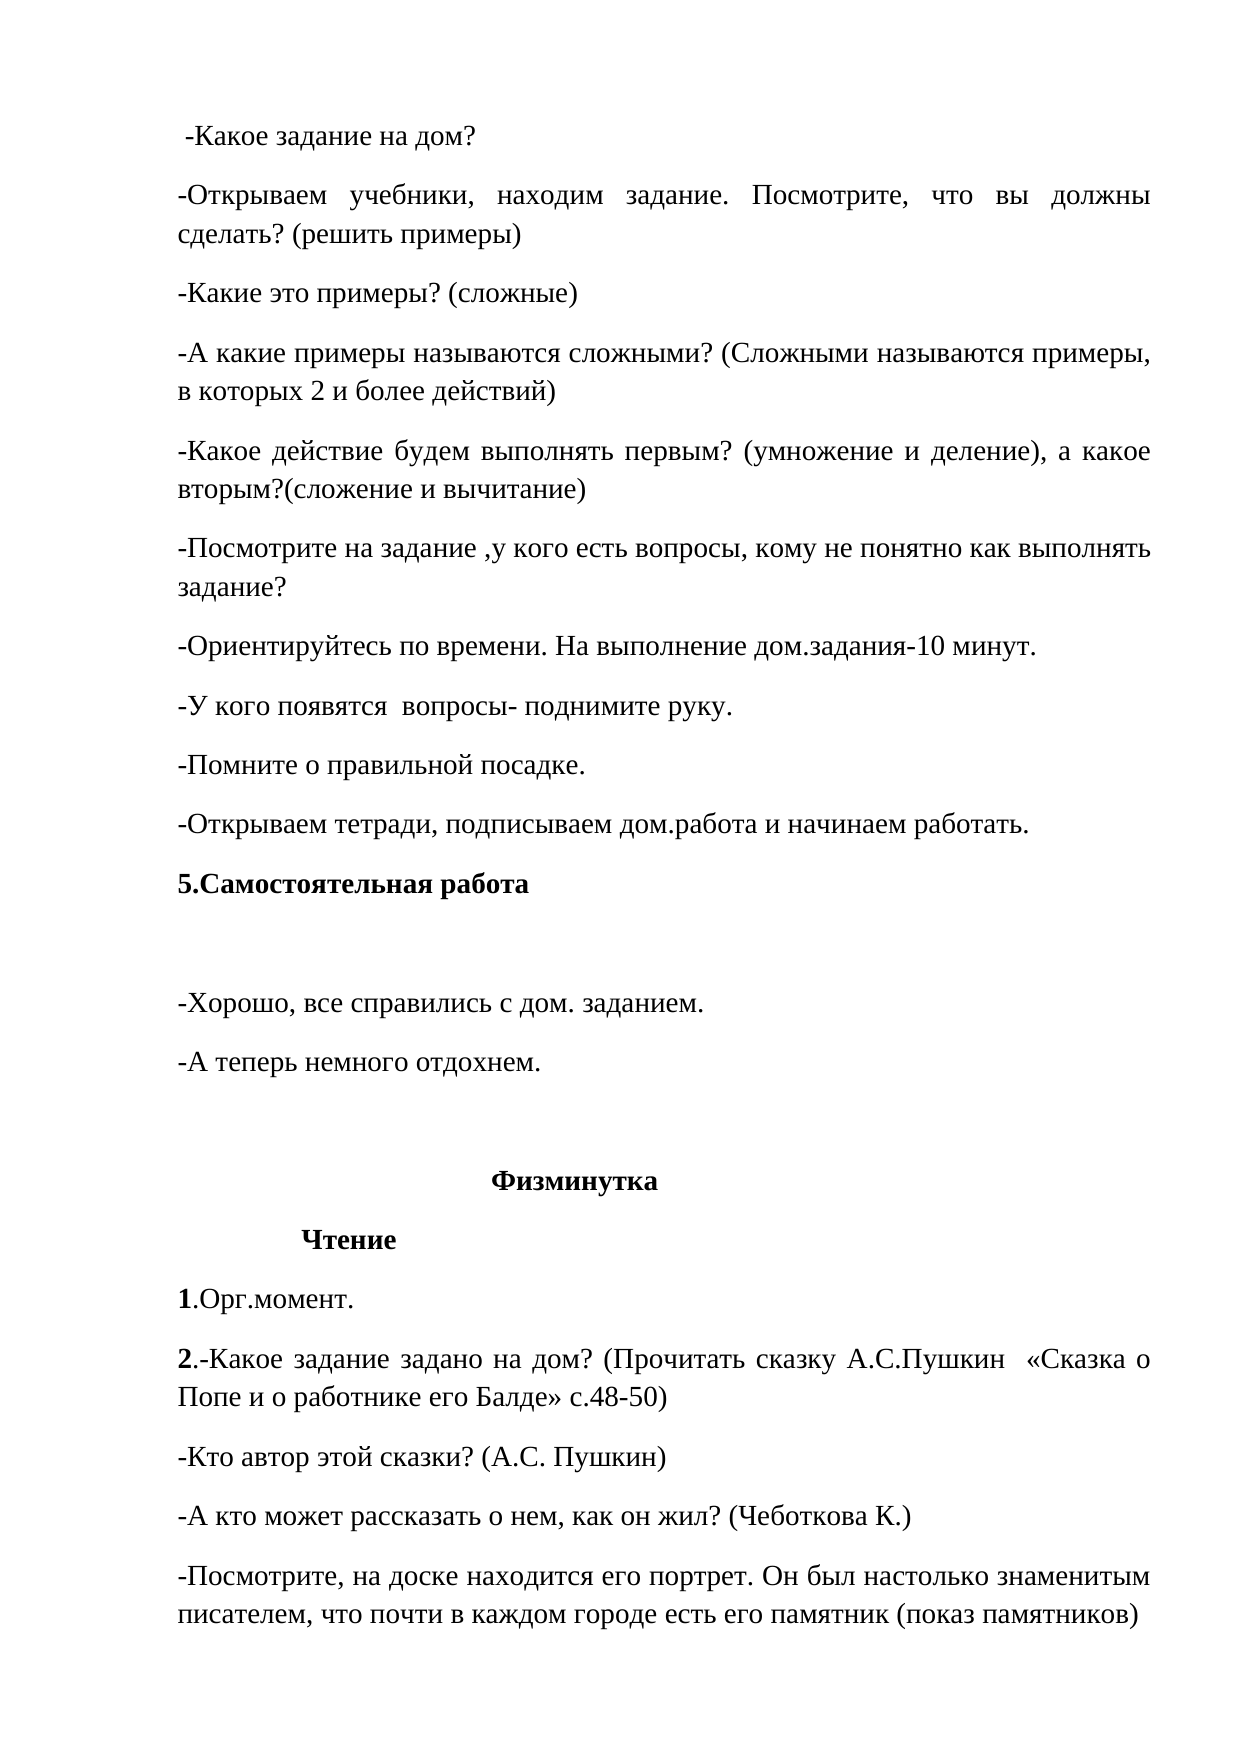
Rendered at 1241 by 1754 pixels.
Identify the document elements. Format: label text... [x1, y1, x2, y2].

text -Посмотрите на задание ,у кого есть вопросы, кому не понятно как выполнять задание? [177, 531, 1152, 603]
text -Открываем учебники, находим задание. Посмотрите, что вы должны сделать? (решить примеры) [177, 177, 1152, 249]
text -Помните о правильной посадке. [177, 747, 1152, 781]
text -Посмотрите, на доске находится его портрет. Он был настолько знаменитым писателем, что почти в каждом городе есть его памятник (показ памятников) [177, 1558, 1152, 1630]
text -Какое действие будем выполнять первым? (умножение и деление), а какое вторым?(сложение и вычитание) [177, 433, 1152, 505]
text -Хорошо, все справились с дом. заданием. [177, 985, 1152, 1018]
text -У кого появятся вопросы- поднимите руку. [177, 688, 1152, 721]
text 2.-Какое задание задано на дом? (Прочитать сказку А.С.Пушкин «Сказка о Попе и о работнике его Балде» с.48-50) [177, 1341, 1152, 1413]
text 1.Орг.момент. [177, 1282, 1152, 1315]
text -А какие примеры называются сложными? (Сложными называются примеры, в которых 2 и более действий) [177, 335, 1152, 407]
text -А кто может рассказать о нем, как он жил? (Чеботкова К.) [177, 1498, 1152, 1532]
text -А теперь немного отдохнем. [177, 1044, 1152, 1078]
text Физминутка [177, 1163, 1152, 1196]
text Чтение [177, 1222, 1152, 1256]
text -Какие это примеры? (сложные) [177, 275, 1152, 309]
text -Открываем тетради, подписываем дом.работа и начинаем работать. [177, 807, 1152, 840]
text -Какое задание на дом? [177, 118, 1152, 152]
text 5.Самостоятельная работа [177, 866, 1152, 899]
text -Кто автор этой сказки? (А.С. Пушкин) [177, 1439, 1152, 1472]
text -Ориентируйтесь по времени. На выполнение дом.задания-10 минут. [177, 628, 1152, 662]
